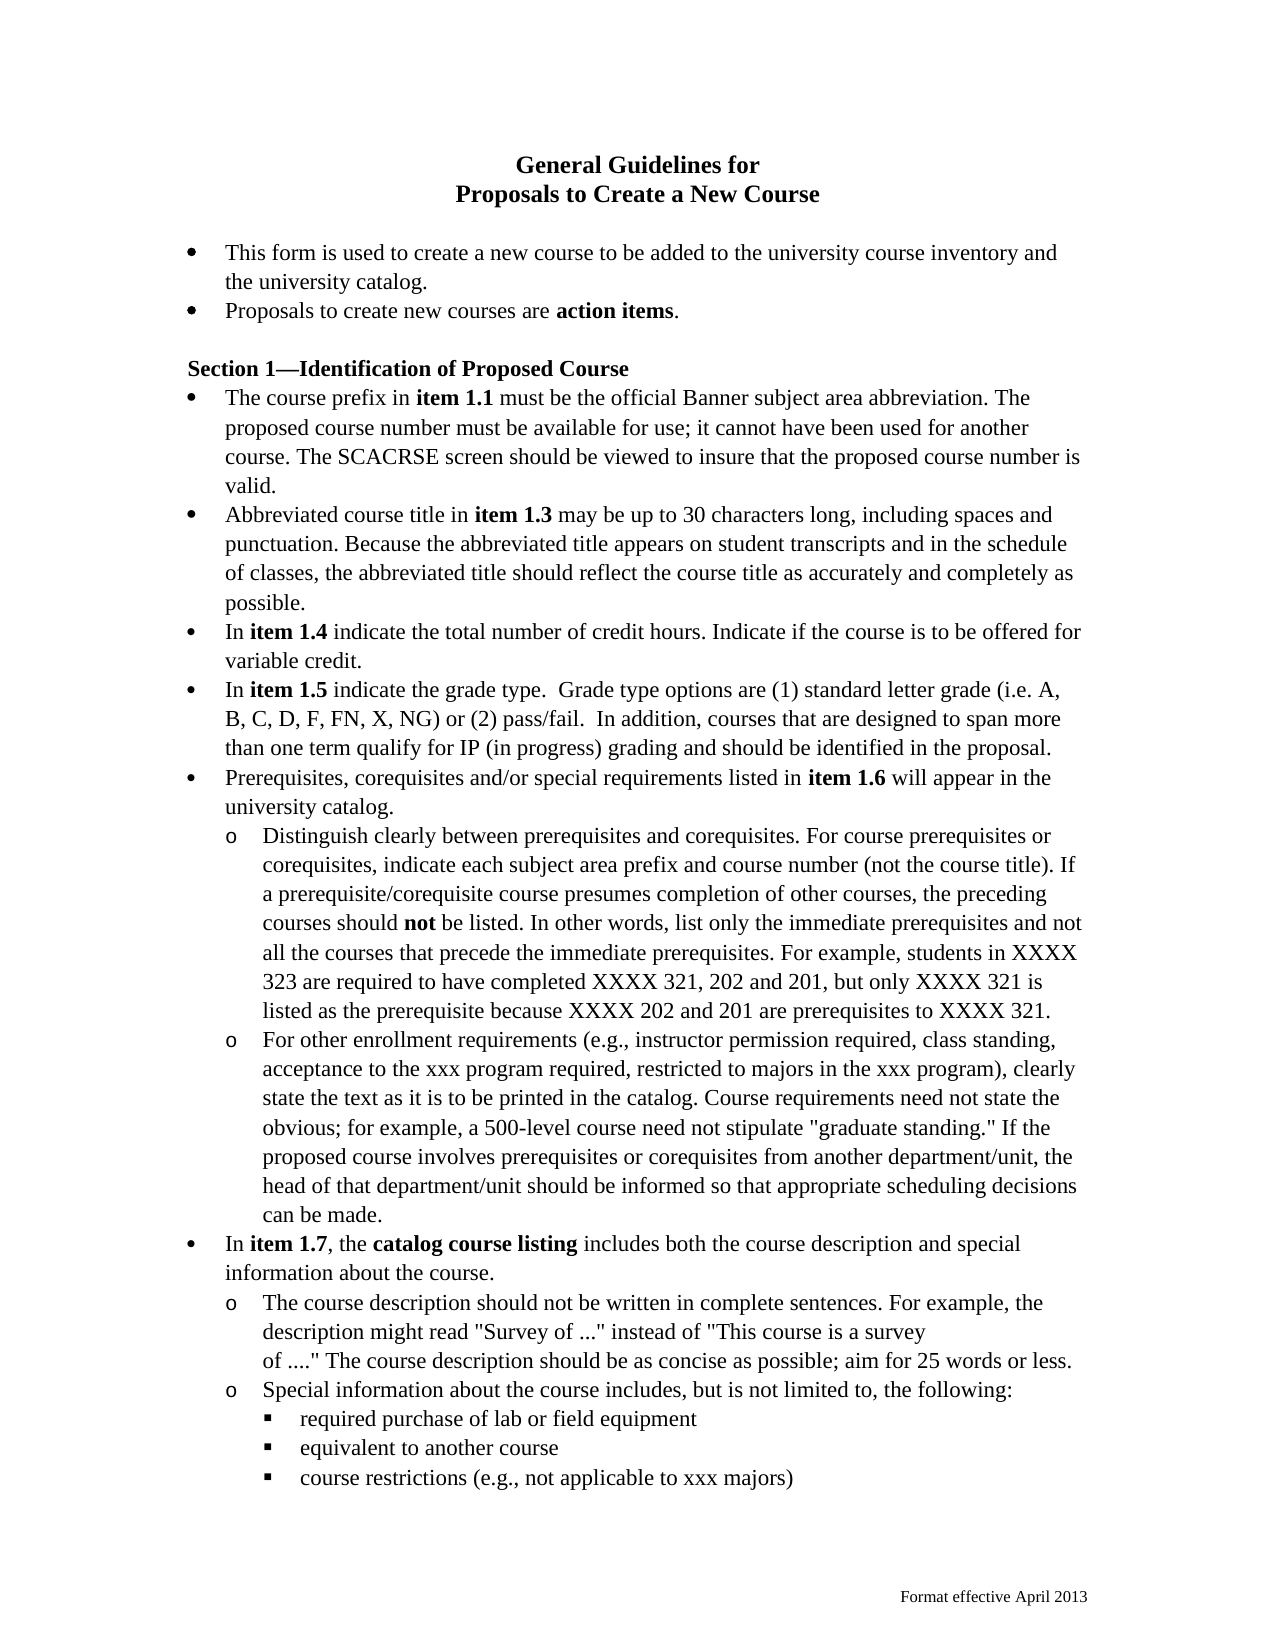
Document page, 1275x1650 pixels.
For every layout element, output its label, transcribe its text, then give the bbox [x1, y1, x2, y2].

list equivalent to another course [262, 1432, 1087, 1462]
list Proposals to create new courses are action items. [187, 295, 1087, 324]
list Special information about the course includes, but is not limited to, the following: [225, 1374, 1087, 1403]
list This form is used to create a new course to be added to the university course inventory and the university catalog. [187, 237, 1087, 295]
text General Guidelines for Proposals to Create a New Course [187, 150, 1087, 207]
text Section 1—Identification of Proposed Course [187, 353, 1087, 382]
list In item 1.5 indicate the grade type. Grade type options are (1) standard letter grade (i.e. A, B, C, D, F, FN, X, NG) or (2) pass/fail. In addition, courses that are designed to span more than one term qualify for IP (in progress) grading and should be identified in the proposal. [187, 674, 1087, 762]
list The course description should not be written in complete sentences. For example, the description might read "Survey of ..." instead of "This course is a survey of ...." The course description should be as concise as possible; aim for 25 words or less. [225, 1287, 1087, 1374]
list Abbreviated course title in item 1.3 may be up to 30 characters long, including spaces and punctuation. Because the abbreviated title appears on student transcripts and in the schedule of classes, the abbreviated title should reflect the course title as accurately and completely as possible. [187, 499, 1087, 616]
list Prerequisites, corequisites and/or special requirements listed in item 1.6 will appear in the university catalog. [187, 762, 1087, 820]
list In item 1.7, the catalog course listing includes both the course description and special information about the course. [187, 1228, 1087, 1287]
list Distinguish clearly between prerequisites and corequisites. For course prerequisites or corequisites, indicate each subject area prefix and course number (not the course title). If a prerequisite/corequisite course presumes completion of other courses, the preceding courses should not be listed. In other words, list only the immediate prerequisites and not all the courses that precede the immediate prerequisites. For example, students in XXXX 323 are required to have completed XXXX 321, 202 and 201, but only XXXX 321 is listed as the prerequisite because XXXX 202 and 201 are prerequisites to XXXX 321. [225, 820, 1087, 1024]
list In item 1.4 indicate the total number of credit hours. Indicate if the course is to be offered for variable credit. [187, 616, 1087, 674]
list course restrictions (e.g., not applicable to xxx majors) [262, 1462, 1087, 1491]
list For other enrollment requirements (e.g., instructor permission required, class standing, acceptance to the xxx program required, restricted to majors in the xxx program), clearly state the text as it is to be printed in the catalog. Course requirements need not state the obvious; for example, a 500-level course need not stipulate "graduate standing." If the proposed course involves prerequisites or corequisites from another department/unit, the head of that department/unit should be informed so that appropriate scheduling decisions can be made. [225, 1024, 1087, 1228]
list required purchase of lab or field equipment [262, 1403, 1087, 1432]
list The course prefix in item 1.1 must be the official Banner subject area abbreviation. The proposed course number must be available for use; it cannot have been used for another course. The SCACRSE screen should be viewed to insure that the proposed course number is valid. [187, 382, 1087, 499]
